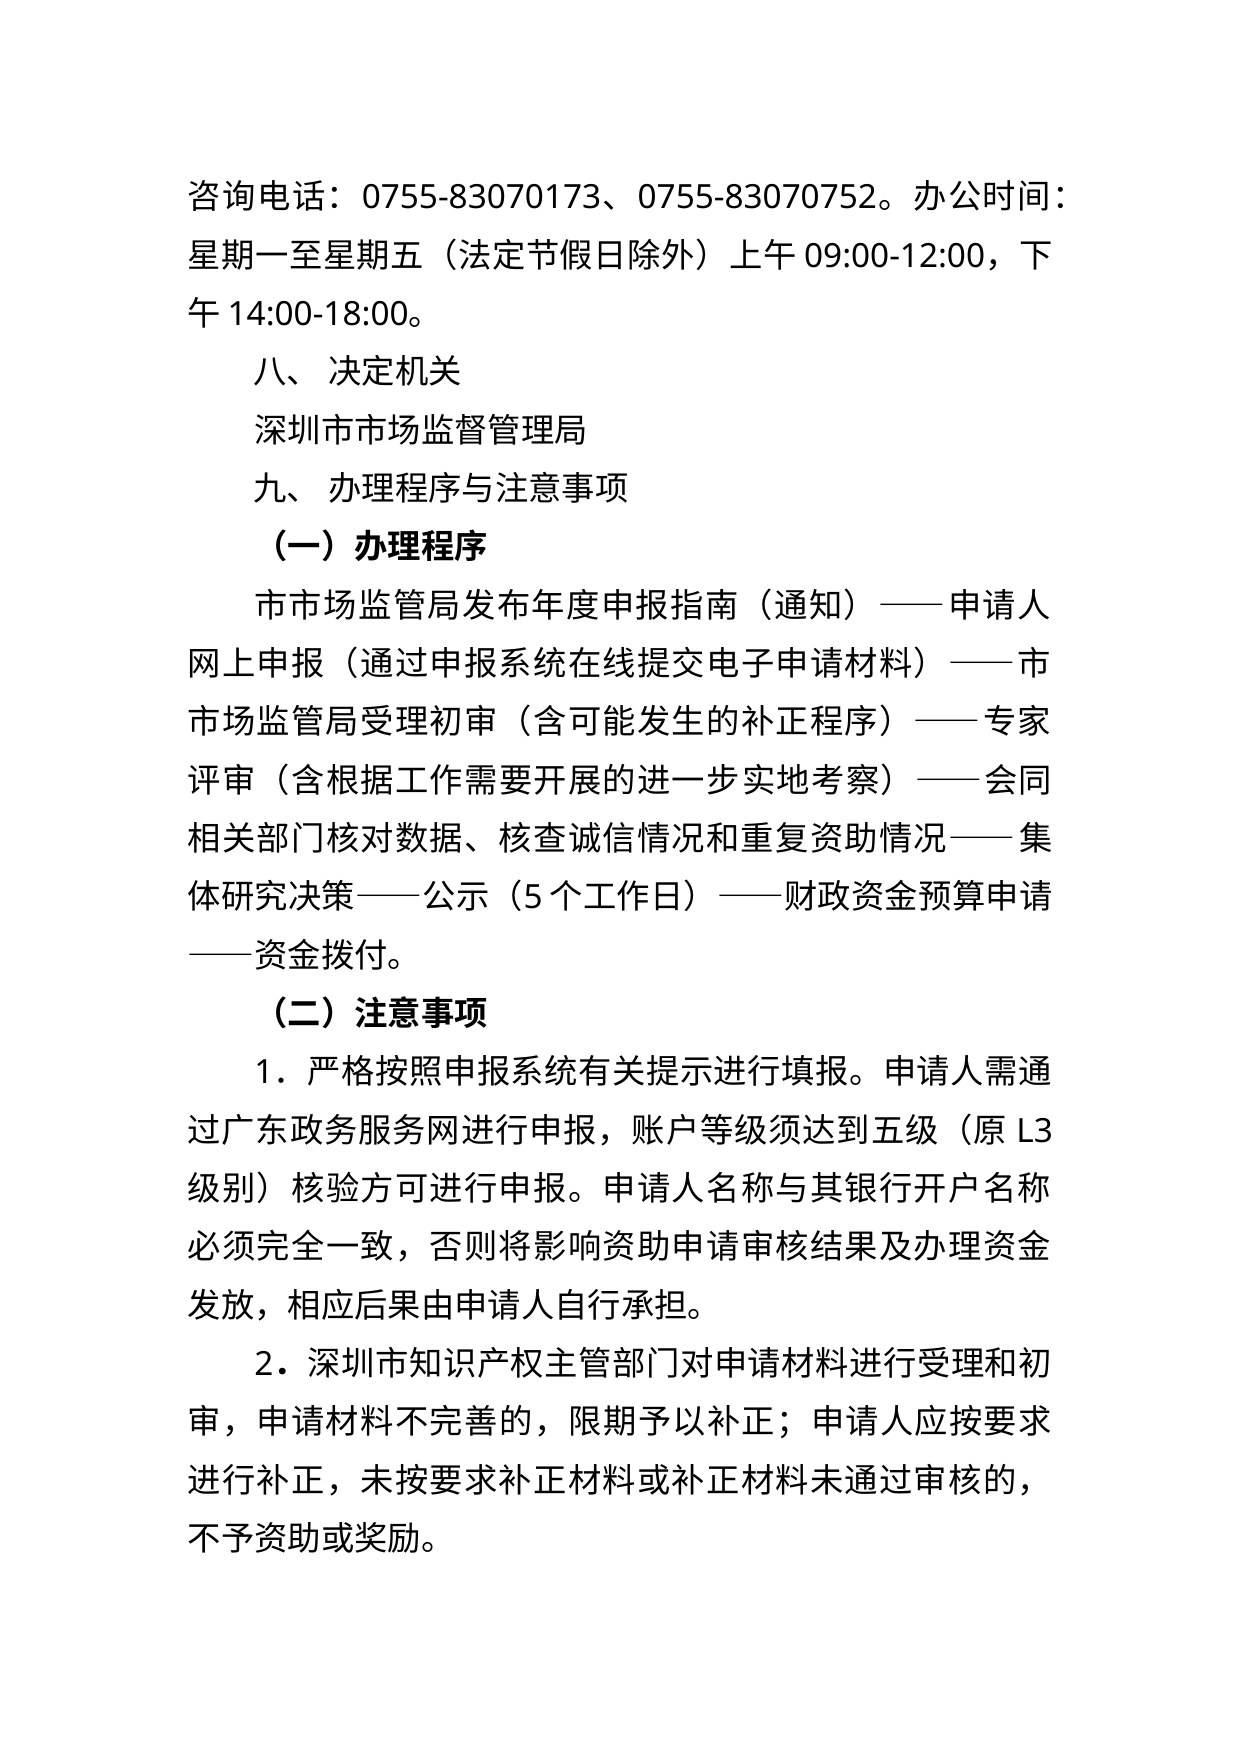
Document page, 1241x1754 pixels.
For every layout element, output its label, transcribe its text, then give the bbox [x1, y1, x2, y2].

list 办理程序与注意事项 [253, 454, 1053, 512]
list 2．深圳市知识产权主管部门对申请材料进行受理和初审，申请材料不完善的，限期予以补正；申请人应按要求进行补正，未按要求补正材料或补正材料未通过审核的，不予资助或奖励。 [187, 1329, 1053, 1562]
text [187, 162, 1053, 337]
text 深圳市市场监督管理局 [187, 395, 1053, 454]
list 市市场监管局发布年度申报指南（通知）——申请人网上申报（通过申报系统在线提交电子申请材料）——市市场监管局受理初审（含可能发生的补正程序）——专家评审（含根据工作需要开展的进一步实地考察）——会同相关部门核对数据、核查诚信情况和重复资助情况——集体研究决策——公示（5个工作日）——财政资金预算申请——资金拨付。 [187, 570, 1053, 979]
list 决定机关 [253, 337, 1053, 395]
text （一）办理程序 [187, 512, 1053, 570]
subtitle 1．严格按照申报系统有关提示进行填报。申请人需通过广东政务服务网进行申报，账户等级须达到五级（原L3级别）核验方可进行申报。申请人名称与其银行开户名称必须完全一致，否则将影响资助申请审核结果及办理资金发放，相应后果由申请人自行承担。 [187, 1037, 1053, 1329]
text （二）注意事项 [187, 979, 1053, 1037]
